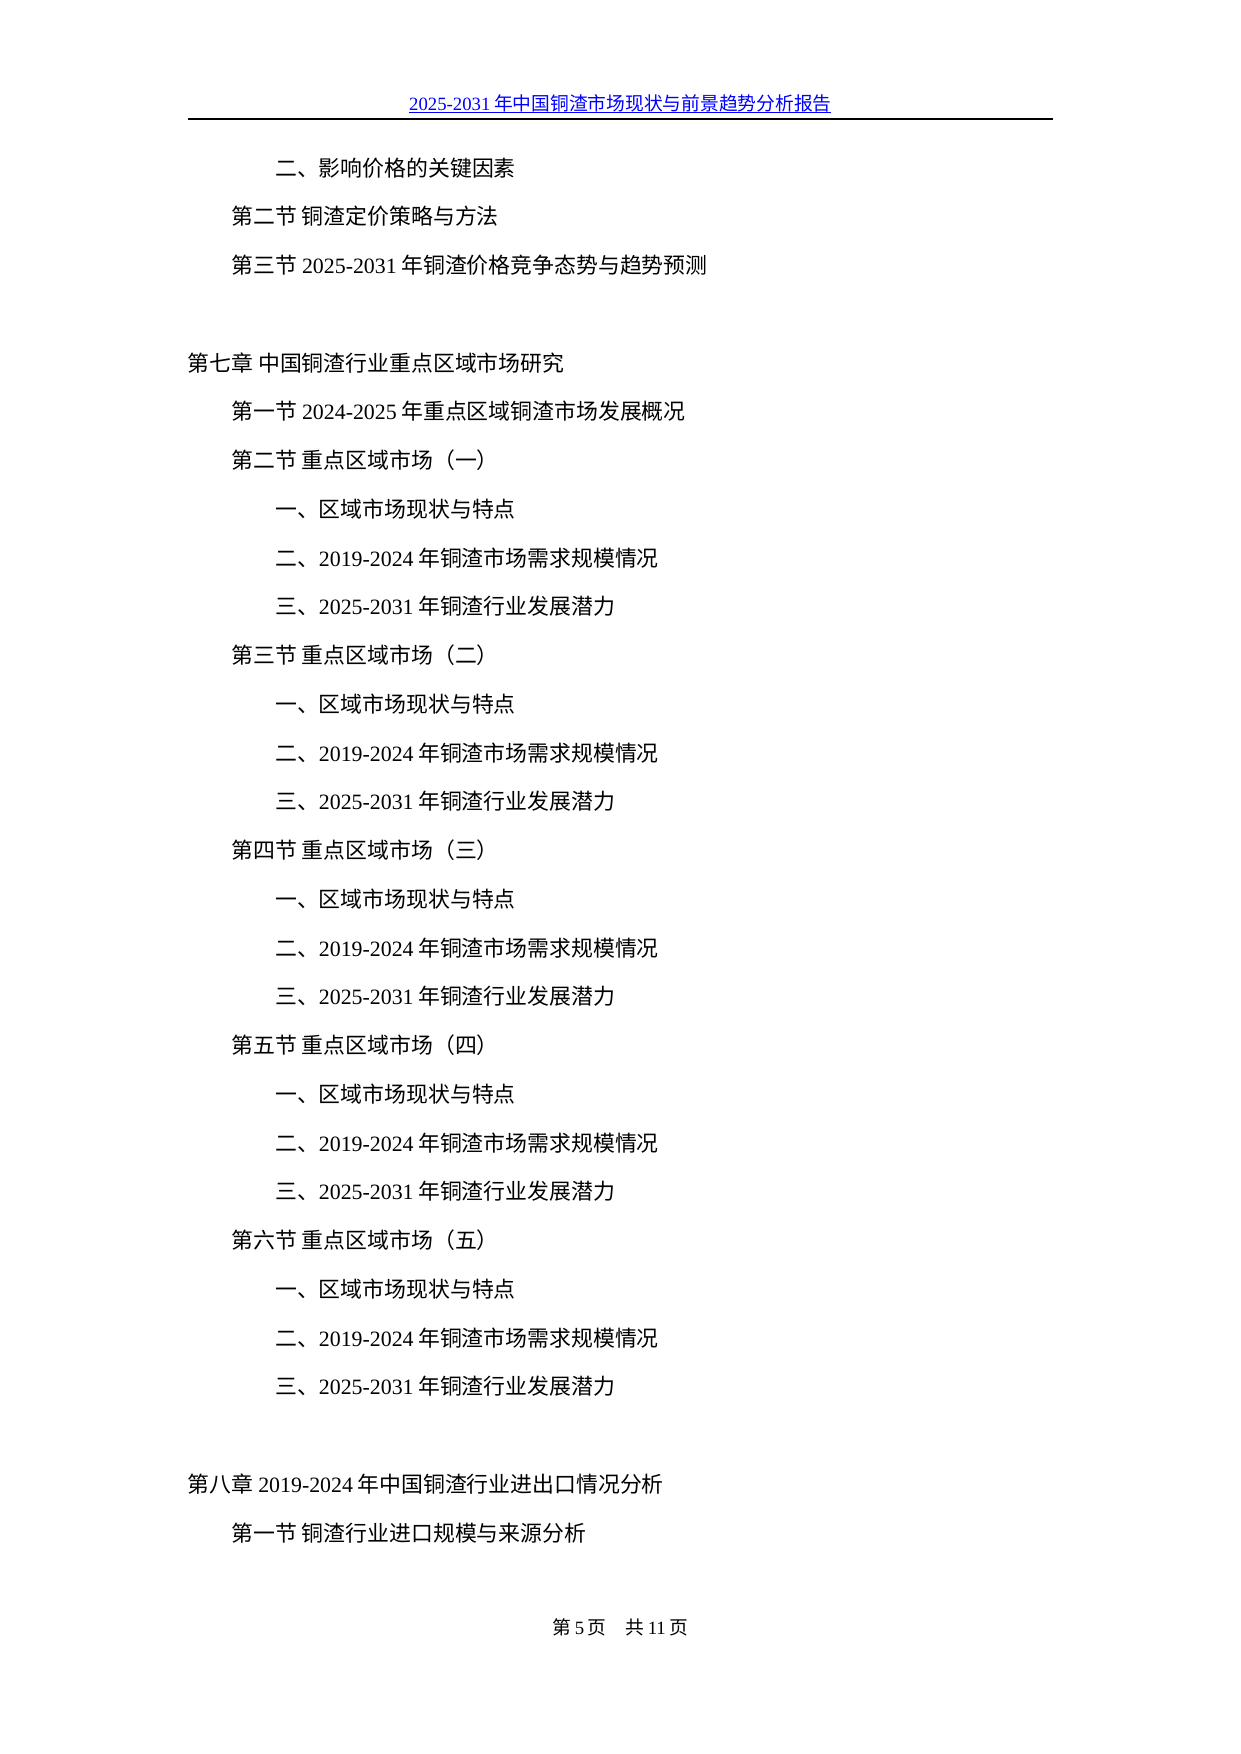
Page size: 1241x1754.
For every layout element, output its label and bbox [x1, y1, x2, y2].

text [187, 150, 1053, 1548]
